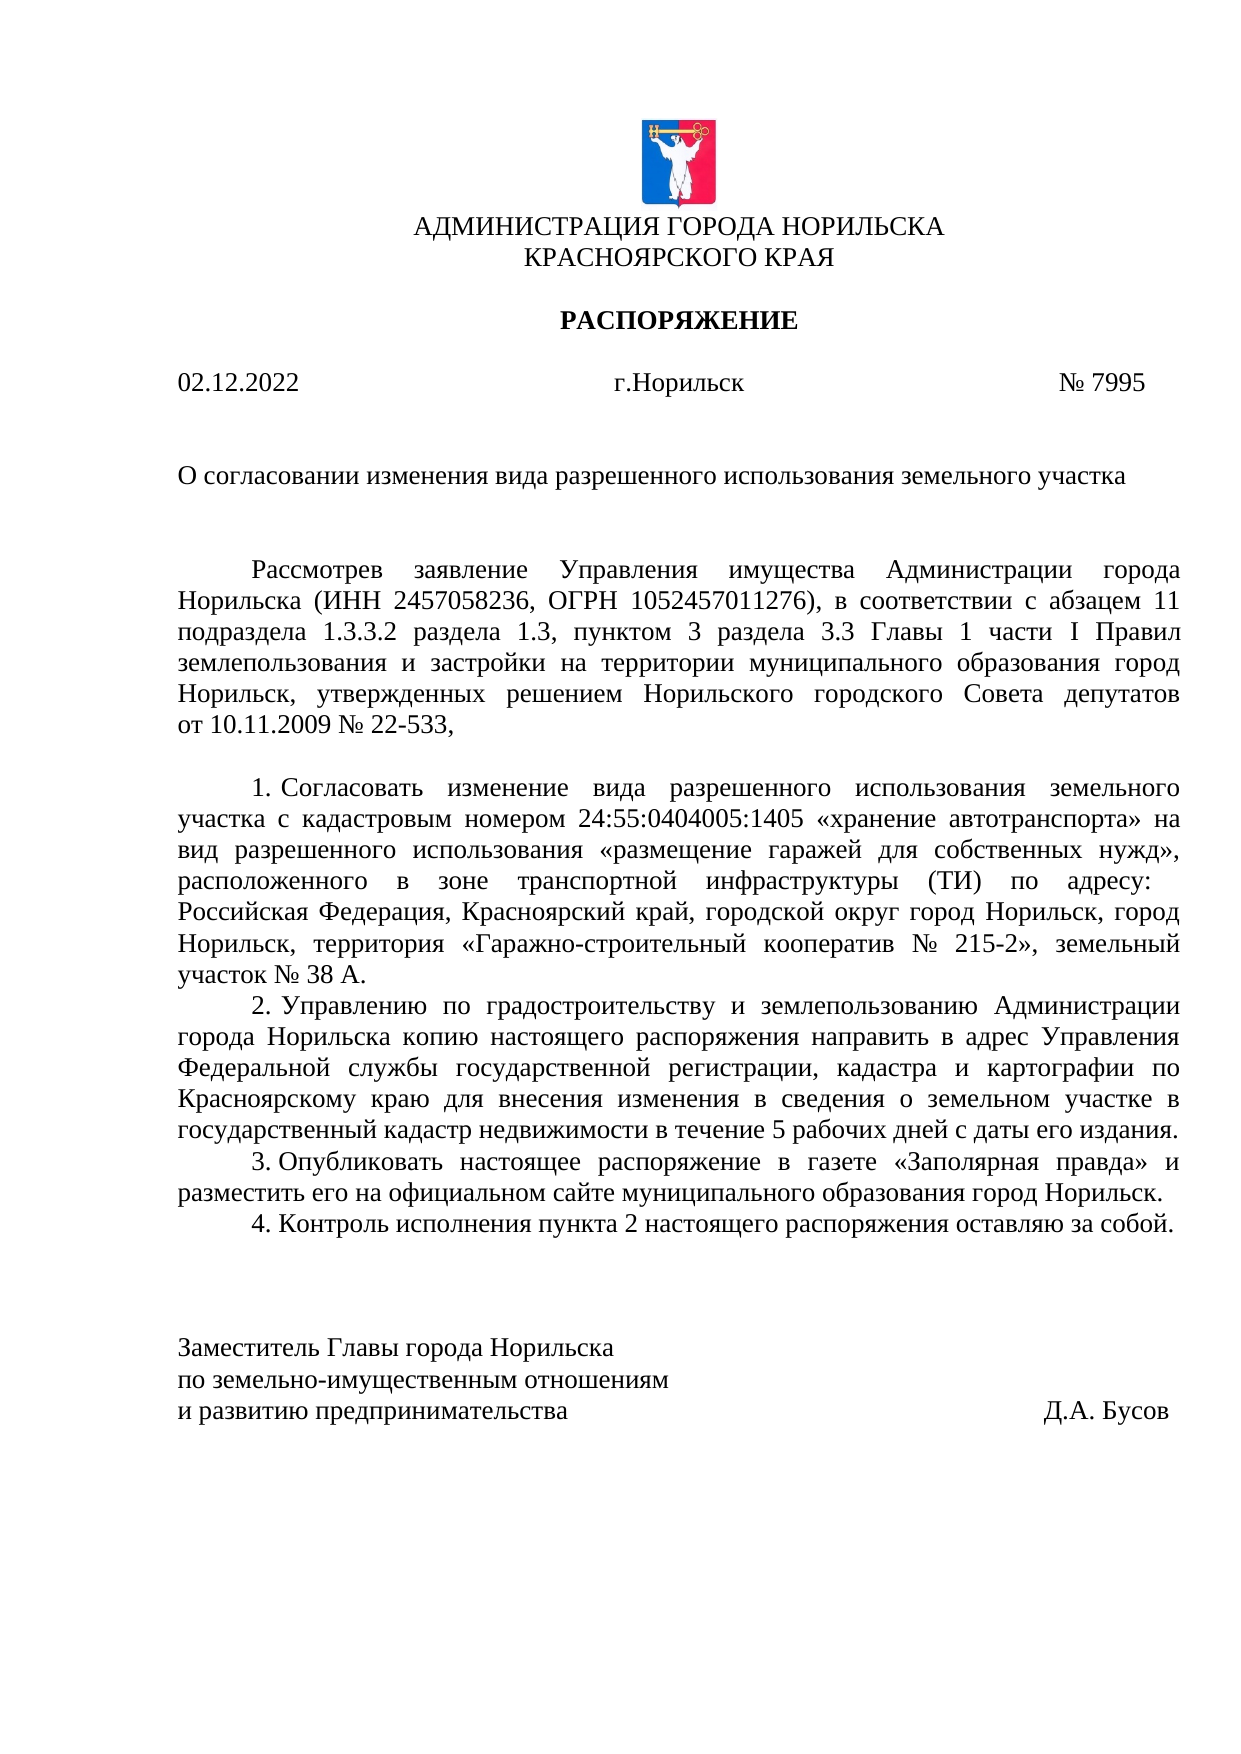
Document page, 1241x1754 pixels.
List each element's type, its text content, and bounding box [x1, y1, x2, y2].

text по земельно-имущественным отношениям [177, 1363, 1181, 1394]
text РАСПОРЯЖЕНИЕ [177, 304, 1181, 335]
picture [641, 118, 718, 211]
text О согласовании изменения вида разрешенного использования земельного участка [177, 459, 1181, 491]
text 4. Контроль исполнения пункта 2 настоящего распоряжения оставляю за собой. [177, 1207, 1181, 1238]
text АДМИНИСТРАЦИЯ ГОРОДА НОРИЛЬСКА [177, 210, 1181, 241]
text 3. Опубликовать настоящее распоряжение в газете «Заполярная правда» и разместить его на официальном сайте муниципального образования город Норильск. [177, 1145, 1181, 1207]
list Согласовать изменение вида разрешенного использования земельного участка с кадастровым номером 24:55:0404005:1405 «хранение автотранспорта» на вид разрешенного использования «размещение гаражей для собственных нужд», расположенного в зоне транспортной инфраструктуры (ТИ) по адресу: Российская Федерация, Красноярский край, городской округ город Норильск, город Норильск, территория «Гаражно-строительный кооператив № 215-2», земельный участок № 38 А. [177, 771, 1181, 989]
text Рассмотрев заявление Управления имущества Администрации города Норильска (ИНН 2457058236, ОГРН 1052457011276), в соответствии с абзацем 11 подраздела 1.3.3.2 раздела 1.3, пунктом 3 раздела 3.3 Главы 1 части I Правил землепользования и застройки на территории муниципального образования город Норильск, утвержденных решением Норильского городского Совета депутатов от 10.11.2009 № 22-533, [177, 553, 1181, 740]
text КРАСНОЯРСКОГО КРАЯ [177, 241, 1181, 273]
text 02.12.2022 г.Норильск № 7995 [177, 366, 1181, 397]
text Заместитель Главы города Норильска [177, 1332, 1181, 1363]
list Управлению по градостроительству и землепользованию Администрации города Норильска копию настоящего распоряжения направить в адрес Управления Федеральной службы государственной регистрации, кадастра и картографии по Красноярскому краю для внесения изменения в сведения о земельном участке в государственный кадастр недвижимости в течение 5 рабочих дней с даты его издания. [177, 989, 1181, 1145]
text и развитию предпринимательства Д.А. Бусов [177, 1394, 1181, 1425]
